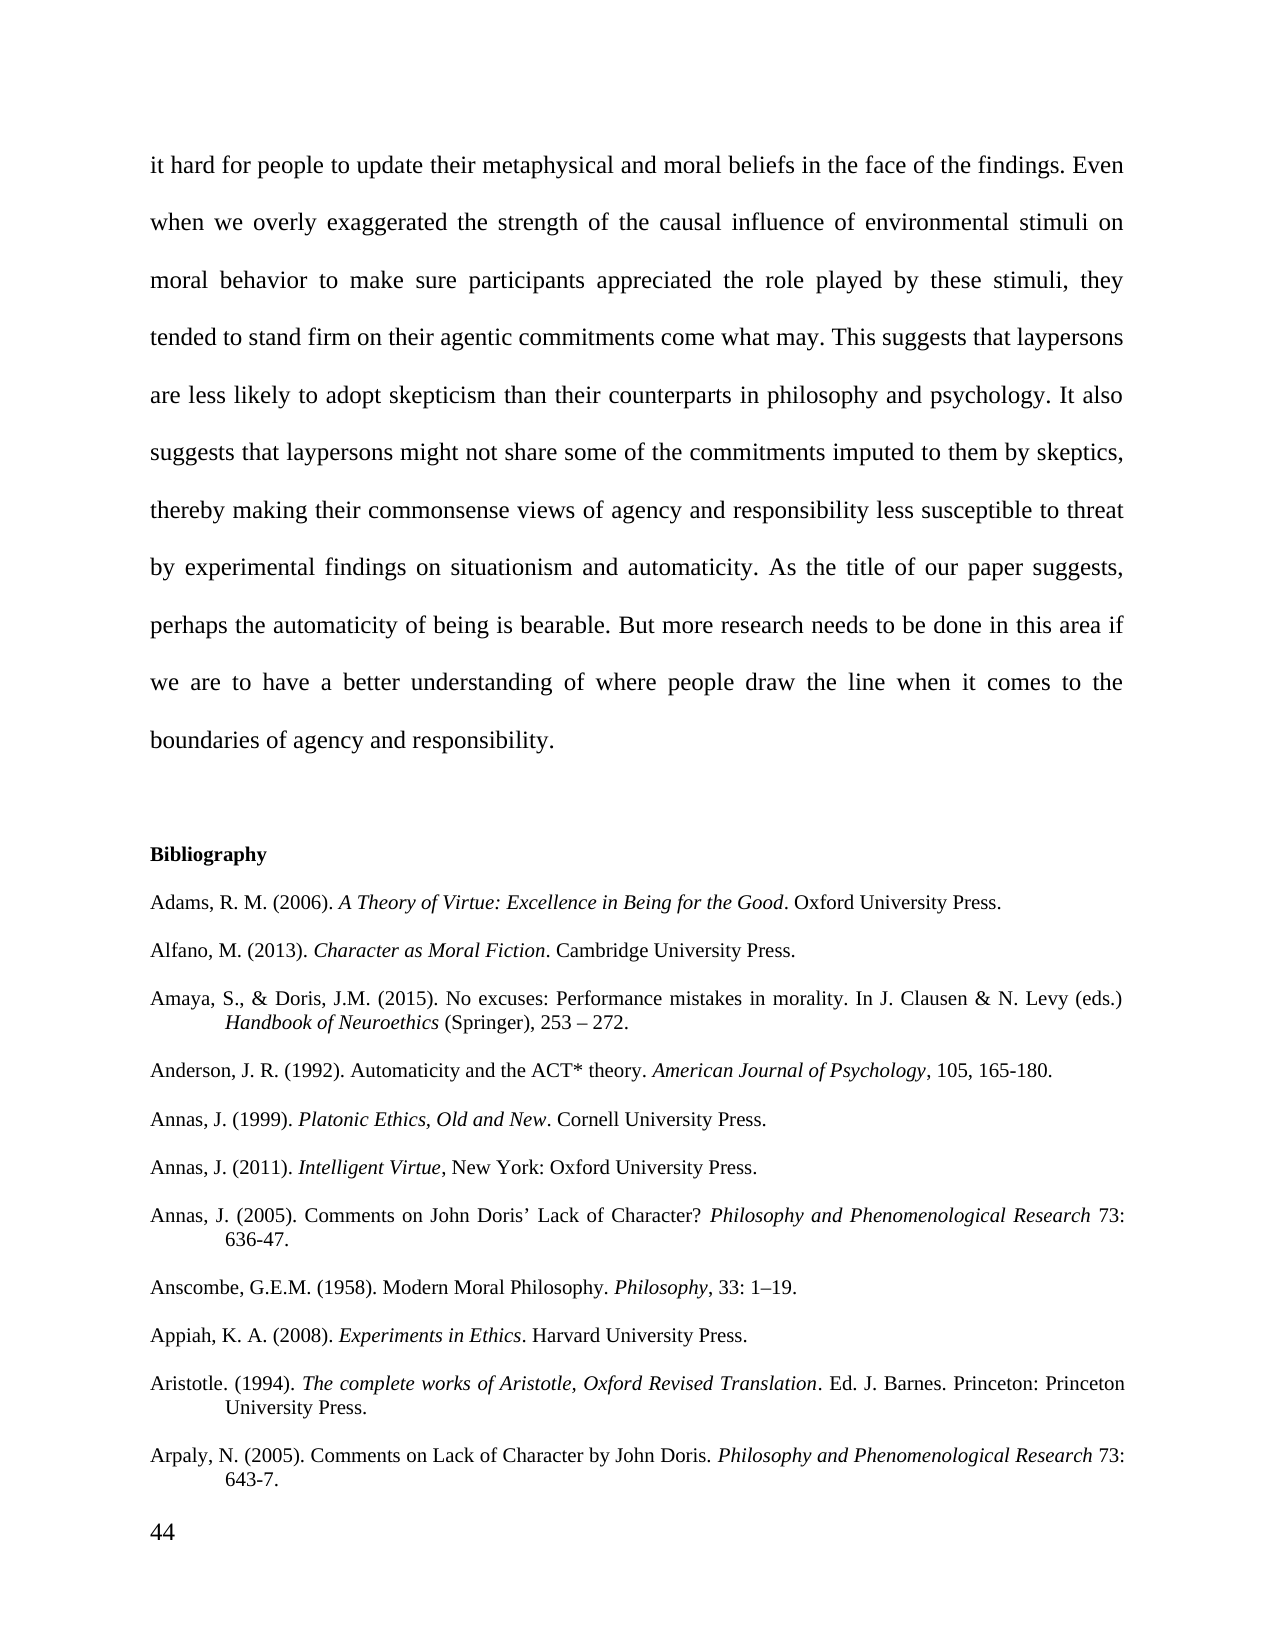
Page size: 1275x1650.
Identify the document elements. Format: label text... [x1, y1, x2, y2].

text Appiah, K. A. (2008). Experiments in Ethics. Harvard University Press. [150, 1323, 1125, 1347]
text Anderson, J. R. (1992). Automaticity and the ACT* theory. American Journal of Psychology, 105, 165-180. [150, 1058, 1125, 1082]
text Adams, R. M. (2006). A Theory of Virtue: Excellence in Being for the Good. Oxford University Press. [150, 890, 1125, 914]
text Aristotle. (1994). The complete works of Aristotle, Oxford Revised Translation. Ed. J. Barnes. Princeton: Princeton University Press. [150, 1371, 1125, 1419]
text Alfano, M. (2013). Character as Moral Fiction. Cambridge University Press. [150, 938, 1125, 962]
text Annas, J. (1999). Platonic Ethics, Old and New. Cornell University Press. [150, 1106, 1125, 1131]
text Annas, J. (2011). Intelligent Virtue, New York: Oxford University Press. [150, 1154, 1125, 1179]
text Annas, J. (2005). Comments on John Doris’ Lack of Character? Philosophy and Phenomenological Research 73: 636-47. [150, 1203, 1125, 1251]
text Amaya, S., & Doris, J.M. (2015). No excuses: Performance mistakes in morality. In J. Clausen & N. Levy (eds.) Handbook of Neuroethics (Springer), 253 – 272. [150, 986, 1125, 1034]
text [150, 150, 1125, 754]
text Arpaly, N. (2005). Comments on Lack of Character by John Doris. Philosophy and Phenomenological Research 73: 643-7. [150, 1443, 1125, 1491]
text Bibliography [150, 842, 1125, 866]
text Anscombe, G.E.M. (1958). Modern Moral Philosophy. Philosophy, 33: 1–19. [150, 1275, 1125, 1299]
